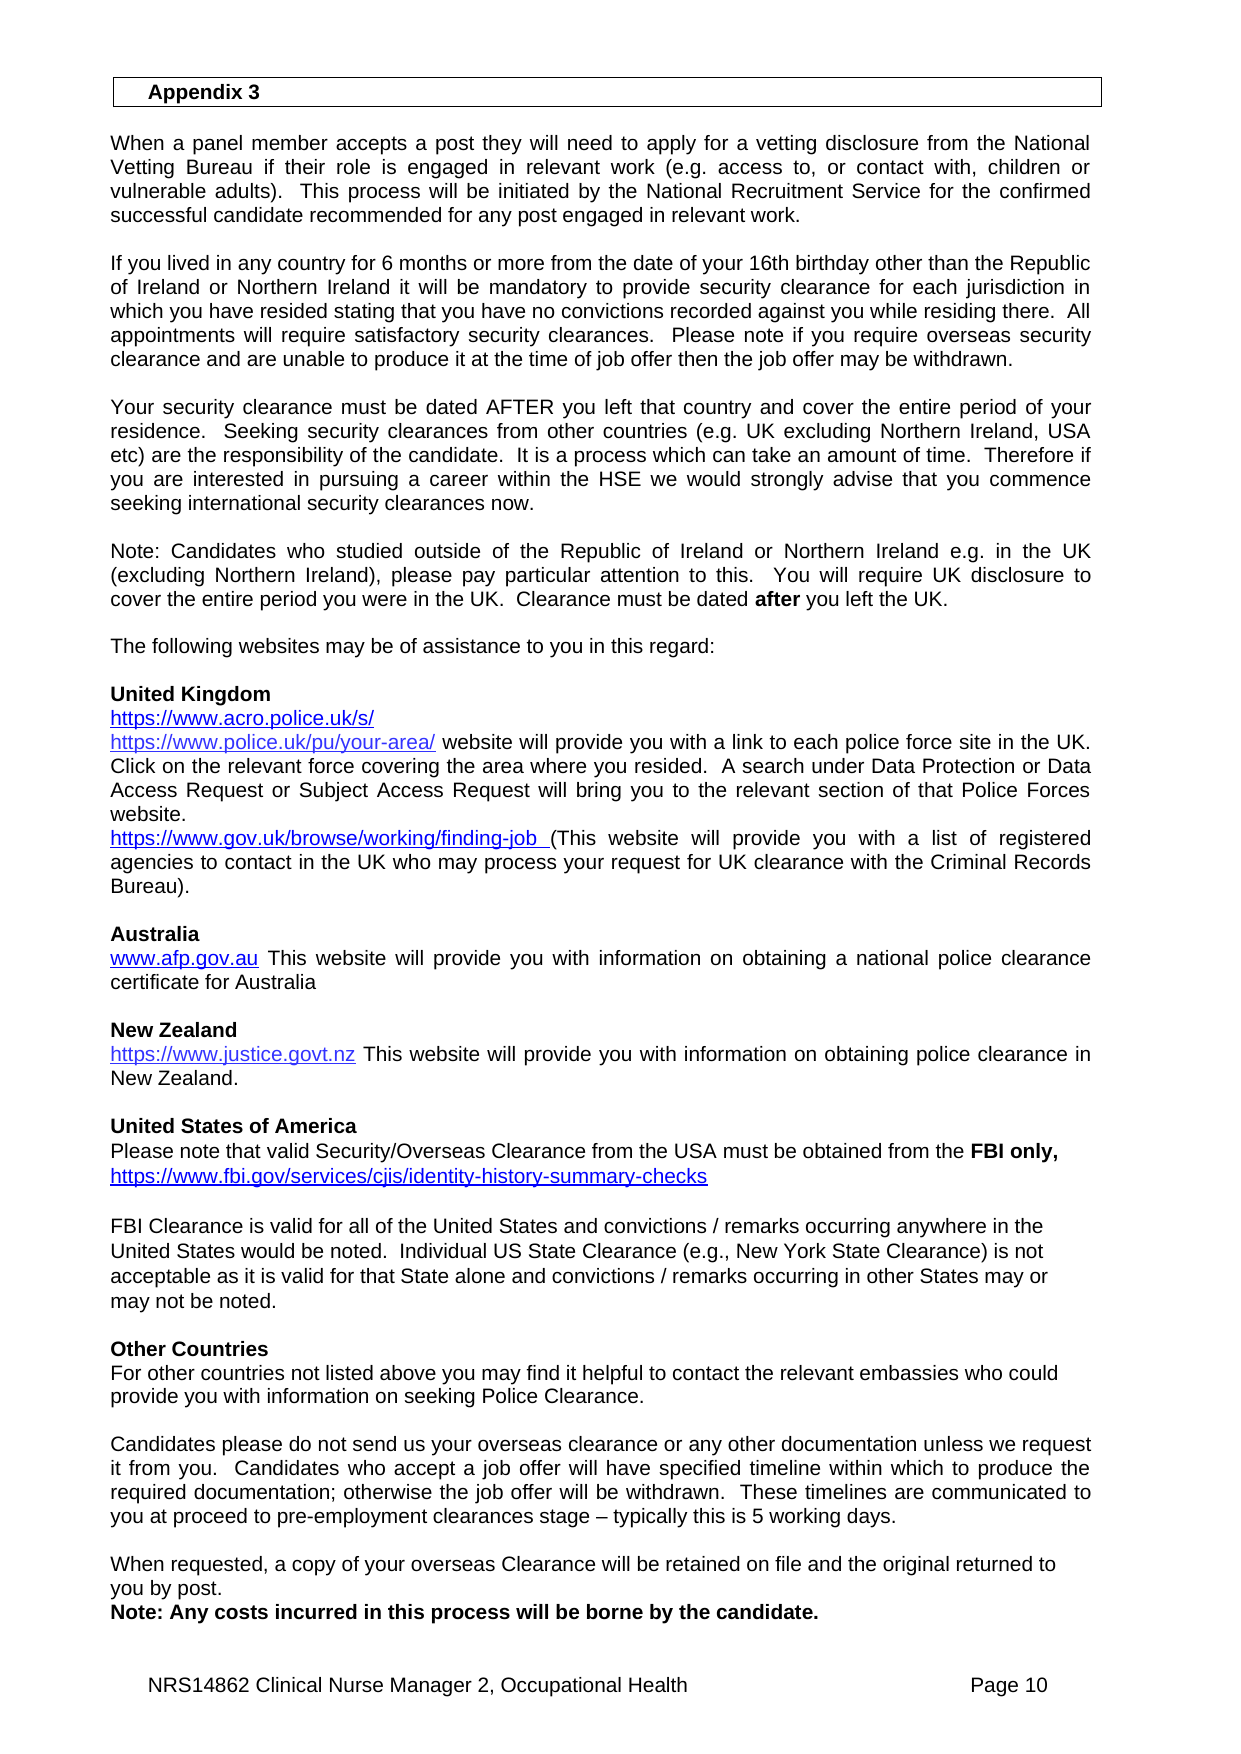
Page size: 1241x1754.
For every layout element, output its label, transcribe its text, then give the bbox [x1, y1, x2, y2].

text https://www.acro.police.uk/s/ [110, 706, 1092, 730]
text Other Countries [110, 1336, 1092, 1360]
text https://www.police.uk/pu/your-area/ website will provide you with a link to each police force site in the UK. Click on the relevant force covering the area where you resided. A search under Data Protection or Data Access Request or Subject Access Request will bring you to the relevant section of that Police Forces website. [110, 730, 1092, 826]
text For other countries not listed above you may find it helpful to contact the relevant embassies who could provide you with information on seeking Police Clearance. [110, 1360, 1092, 1408]
text Appendix 3 [114, 78, 1101, 106]
text United States of America [110, 1113, 1092, 1137]
text Note: Any costs incurred in this process will be borne by the candidate. [110, 1600, 1092, 1624]
text www.afp.gov.au This website will provide you with information on obtaining a national police clearance certificate for Australia [110, 946, 1092, 994]
text Your security clearance must be dated AFTER you left that country and cover the entire period of your residence. Seeking security clearances from other countries (e.g. UK excluding Northern Ireland, USA etc) are the responsibility of the candidate. It is a process which can take an amount of time. Therefore if you are interested in pursuing a career within the we would strongly advise that you commence seeking international security clearances now. [110, 395, 1092, 514]
text Please note that valid Security/Overseas Clearance from the USA must be obtained from the FBI only, [110, 1137, 1092, 1162]
text When a panel member accepts a post they will need to apply for a vetting disclosure from the National Vetting Bureau if their role is engaged in relevant work (e.g. access to, or contact with, children or vulnerable adults). This process will be initiated by the National Recruitment Service for the confirmed successful candidate recommended for any post engaged in relevant work. [110, 131, 1092, 227]
text https://www.justice.govt.nz This website will provide you with information on obtaining police clearance in New Zealand. [110, 1042, 1092, 1089]
text Candidates please do not send us your overseas clearance or any other documentation unless we request it from you. Candidates who accept a job offer will have specified timeline within which to produce the required documentation; otherwise the job offer will be withdrawn. These timelines are communicated to you at proceed to pre-employment clearances stage – typically this is 5 working days. [110, 1432, 1092, 1528]
text Note: Candidates who studied outside of the Republic of Ireland or Northern Ireland e.g. in the UK (excluding Northern Ireland), please pay particular attention to this. You will require UK disclosure to cover the entire period you were in the UK. Clearance must be dated after you left the UK. [110, 538, 1092, 610]
text When requested, a copy of your overseas Clearance will be retained on file and the original returned to you by post. [110, 1552, 1092, 1600]
text United Kingdom [110, 682, 1092, 706]
text https://www.gov.uk/browse/working/finding-job (This website will provide you with a list of registered agencies to contact in the UK who may process your request for UK clearance with the Criminal Records Bureau). [110, 826, 1092, 898]
text If you lived in any country for 6 months or more from the date of your 16th birthday other than the Republic of Ireland or Northern Ireland it will be mandatory to provide security clearance for each jurisdiction in which you have resided stating that you have no convictions recorded against you while residing there. All appointments will require satisfactory security clearances. Please note if you require overseas security clearance and are unable to produce it at the time of job offer then the job offer may be withdrawn. [110, 251, 1092, 371]
text https://www.fbi.gov/services/cjis/identity-history-summary-checks [110, 1162, 1092, 1187]
text The following websites may be of assistance to you in this regard: [110, 634, 1092, 658]
text FBI Clearance is valid for all of the United States and convictions / remarks occurring anywhere in the United States would be noted. Individual US State Clearance (e.g., New York State Clearance) is not acceptable as it is valid for that State alone and convictions / remarks occurring in other States may or may not be noted. [110, 1212, 1092, 1312]
text Australia [110, 922, 1092, 946]
text New Zealand [110, 1018, 1092, 1042]
